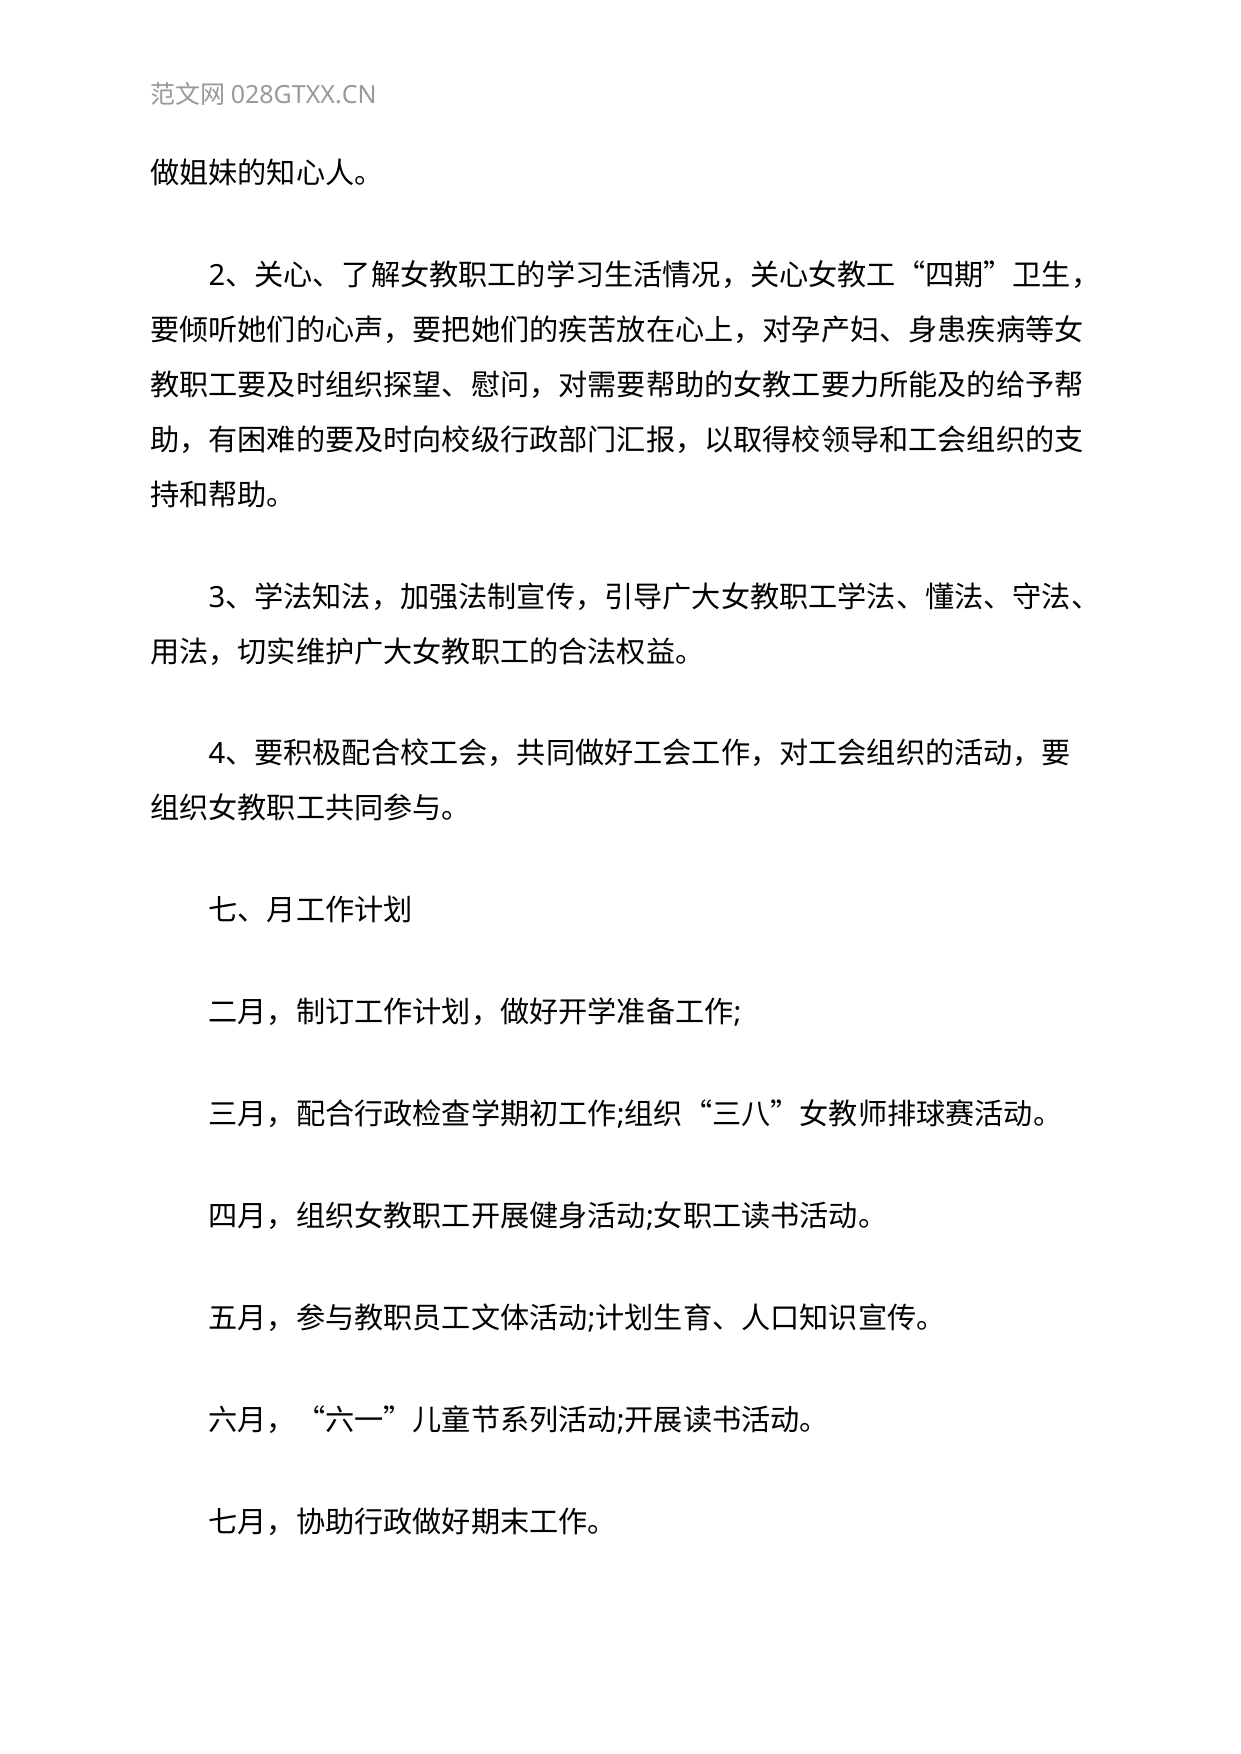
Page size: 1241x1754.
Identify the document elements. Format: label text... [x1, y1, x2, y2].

text 七、月工作计划 [150, 887, 1090, 929]
text 3、学法知法，加强法制宣传，引导广大女教职工学法、懂法、守法、用法，切实维护广大女教职工的合法权益。 [150, 573, 1090, 671]
text 三月，配合行政检查学期初工作;组织“三八”女教师排球赛活动。 [150, 1091, 1090, 1133]
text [150, 150, 1090, 192]
text 六月，“六一”儿童节系列活动;开展读书活动。 [150, 1396, 1090, 1439]
text 五月，参与教职员工文体活动;计划生育、人口知识宣传。 [150, 1294, 1090, 1337]
text 二月，制订工作计划，做好开学准备工作; [150, 988, 1090, 1031]
text 2、关心、了解女教职工的学习生活情况，关心女教工“四期”卫生，要倾听她们的心声，要把她们的疾苦放在心上，对孕产妇、身患疾病等女教职工要及时组织探望、慰问，对需要帮助的女教工要力所能及的给予帮助，有困难的要及时向校级行政部门汇报，以取得校领导和工会组织的支持和帮助。 [150, 252, 1090, 514]
text 四月，组织女教职工开展健身活动;女职工读书活动。 [150, 1192, 1090, 1235]
text 七月，协助行政做好期末工作。 [150, 1498, 1090, 1541]
text 4、要积极配合校工会，共同做好工会工作，对工会组织的活动，要组织女教职工共同参与。 [150, 730, 1090, 827]
